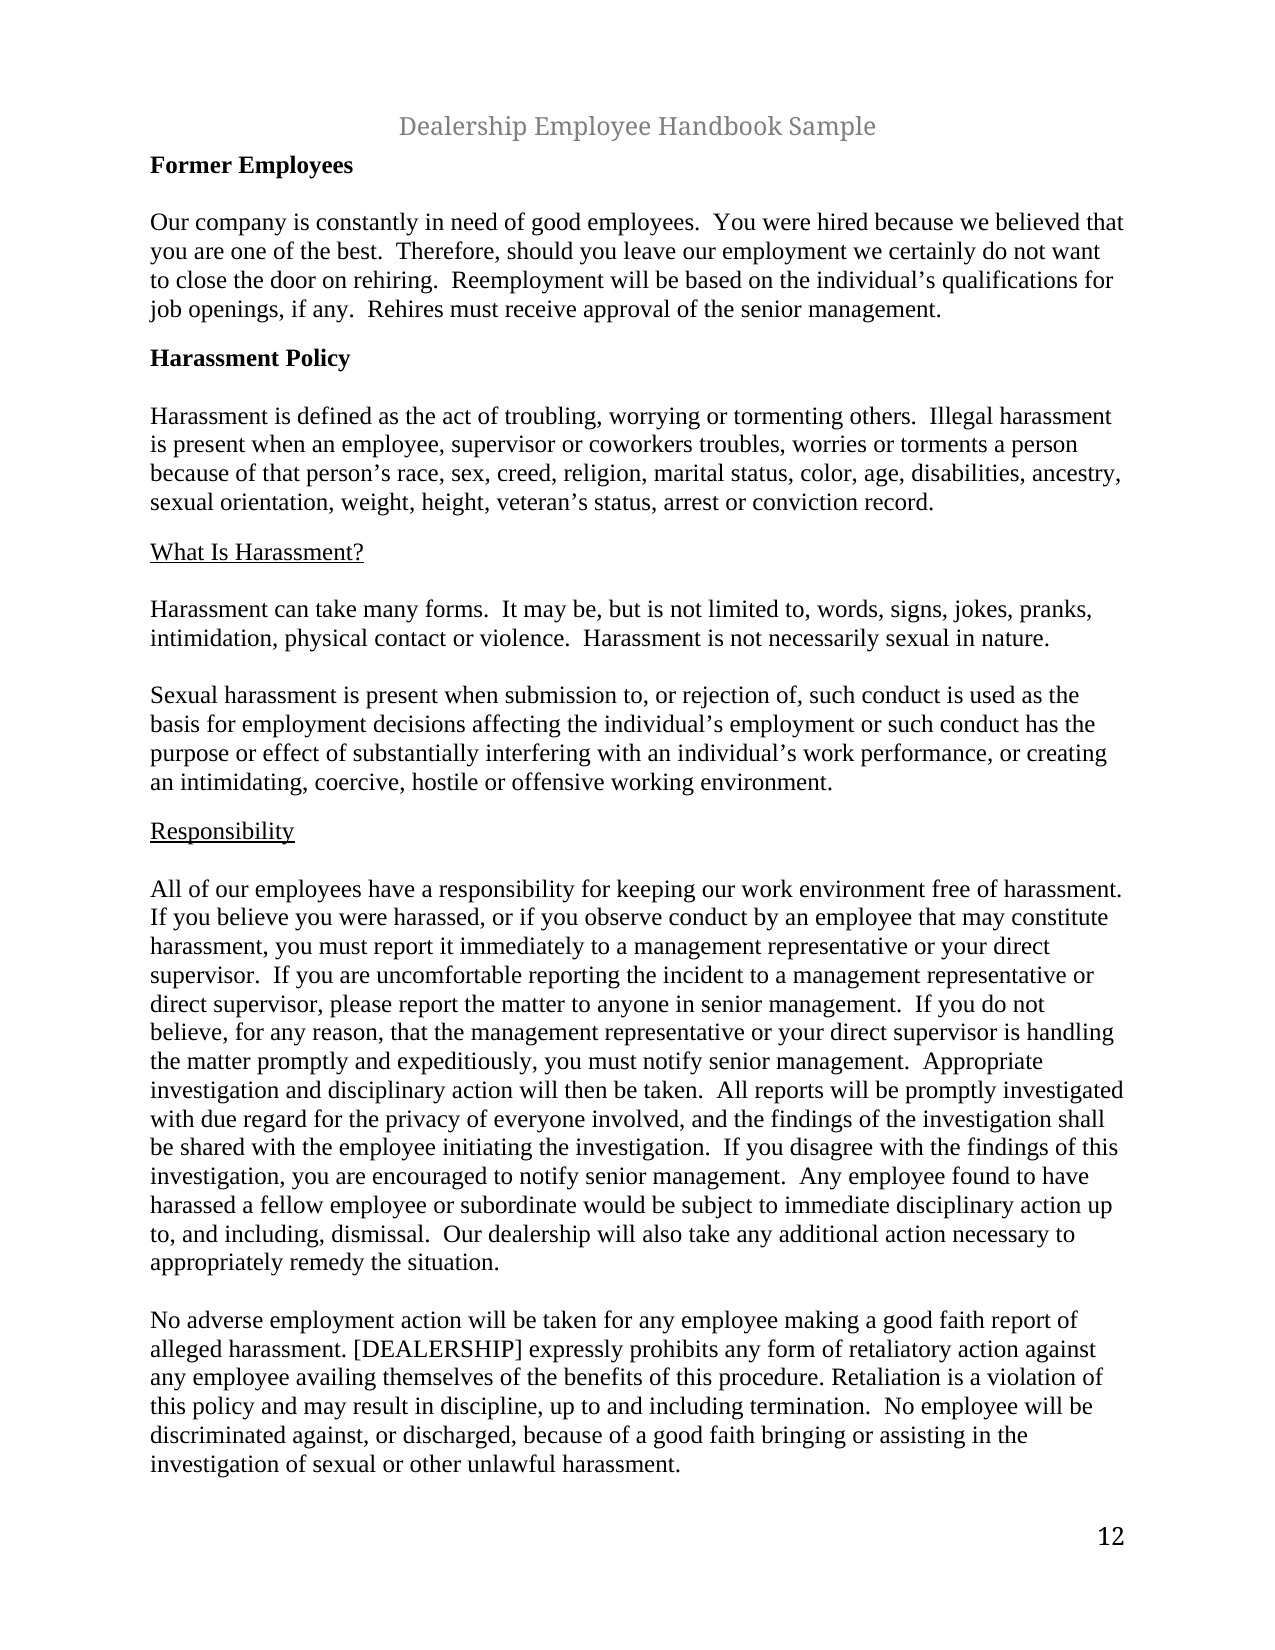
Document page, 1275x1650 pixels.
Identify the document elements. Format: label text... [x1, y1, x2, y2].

text Harassment is defined as the act of troubling, worrying or tormenting others. Illegal harassment is present when an employee, supervisor or coworkers troubles, worries or torments a person because of that person’s race, sex, creed, religion, marital status, color, age, disabilities, ancestry, sexual orientation, weight, height, veteran’s status, arrest or conviction record. [150, 401, 1125, 516]
subtitle Harassment Policy [150, 343, 1125, 372]
subtitle What Is Harassment? [150, 537, 1125, 565]
text No adverse employment action will be taken for any employee making a good faith report of alleged harassment. [DEALERSHIP] expressly prohibits any form of retaliatory action against any employee availing themselves of the benefits of this procedure. Retaliation is a violation of this policy and may result in discipline, up to and including termination. No employee will be discriminated against, or discharged, because of a good faith bringing or assisting in the investigation of sexual or other unlawful harassment. [150, 1305, 1125, 1477]
subtitle Responsibility [150, 816, 1125, 845]
text All of our employees have a responsibility for keeping our work environment free of harassment. If you believe you were harassed, or if you observe conduct by an employee that may constitute harassment, you must report it immediately to a management representative or your direct supervisor. If you are uncomfortable reporting the incident to a management representative or direct supervisor, please report the matter to anyone in senior management. If you do not believe, for any reason, that the management representative or your direct supervisor is handling the matter promptly and expeditiously, you must notify senior management. Appropriate investigation and disciplinary action will then be taken. All reports will be promptly investigated with due regard for the privacy of everyone involved, and the findings of the investigation shall be shared with the employee initiating the investigation. If you disagree with the findings of this investigation, you are encouraged to notify senior management. Any employee found to have harassed a fellow employee or subordinate would be subject to immediate disciplinary action up to, and including, dismissal. Our dealership will also take any additional action necessary to appropriately remedy the situation. [150, 874, 1125, 1276]
text Harassment can take many forms. It may be, but is not limited to, words, signs, jokes, pranks, intimidation, physical contact or violence. Harassment is not necessarily sexual in nature. [150, 594, 1125, 652]
text Sexual harassment is present when submission to, or rejection of, such conduct is used as the basis for employment decisions affecting the individual’s employment or such conduct has the purpose or effect of substantially interfering with an individual’s work performance, or creating an intimidating, coercive, hostile or offensive working environment. [150, 680, 1125, 795]
text Our company is constantly in need of good employees. You were hired because we believed that you are one of the best. Therefore, should you leave our employment we certainly do not want to close the door on rehiring. Reemployment will be based on the individual’s qualifications for job openings, if any. Rehires must receive approval of the senior management. [150, 207, 1125, 322]
subtitle Former Employees [150, 150, 1125, 179]
